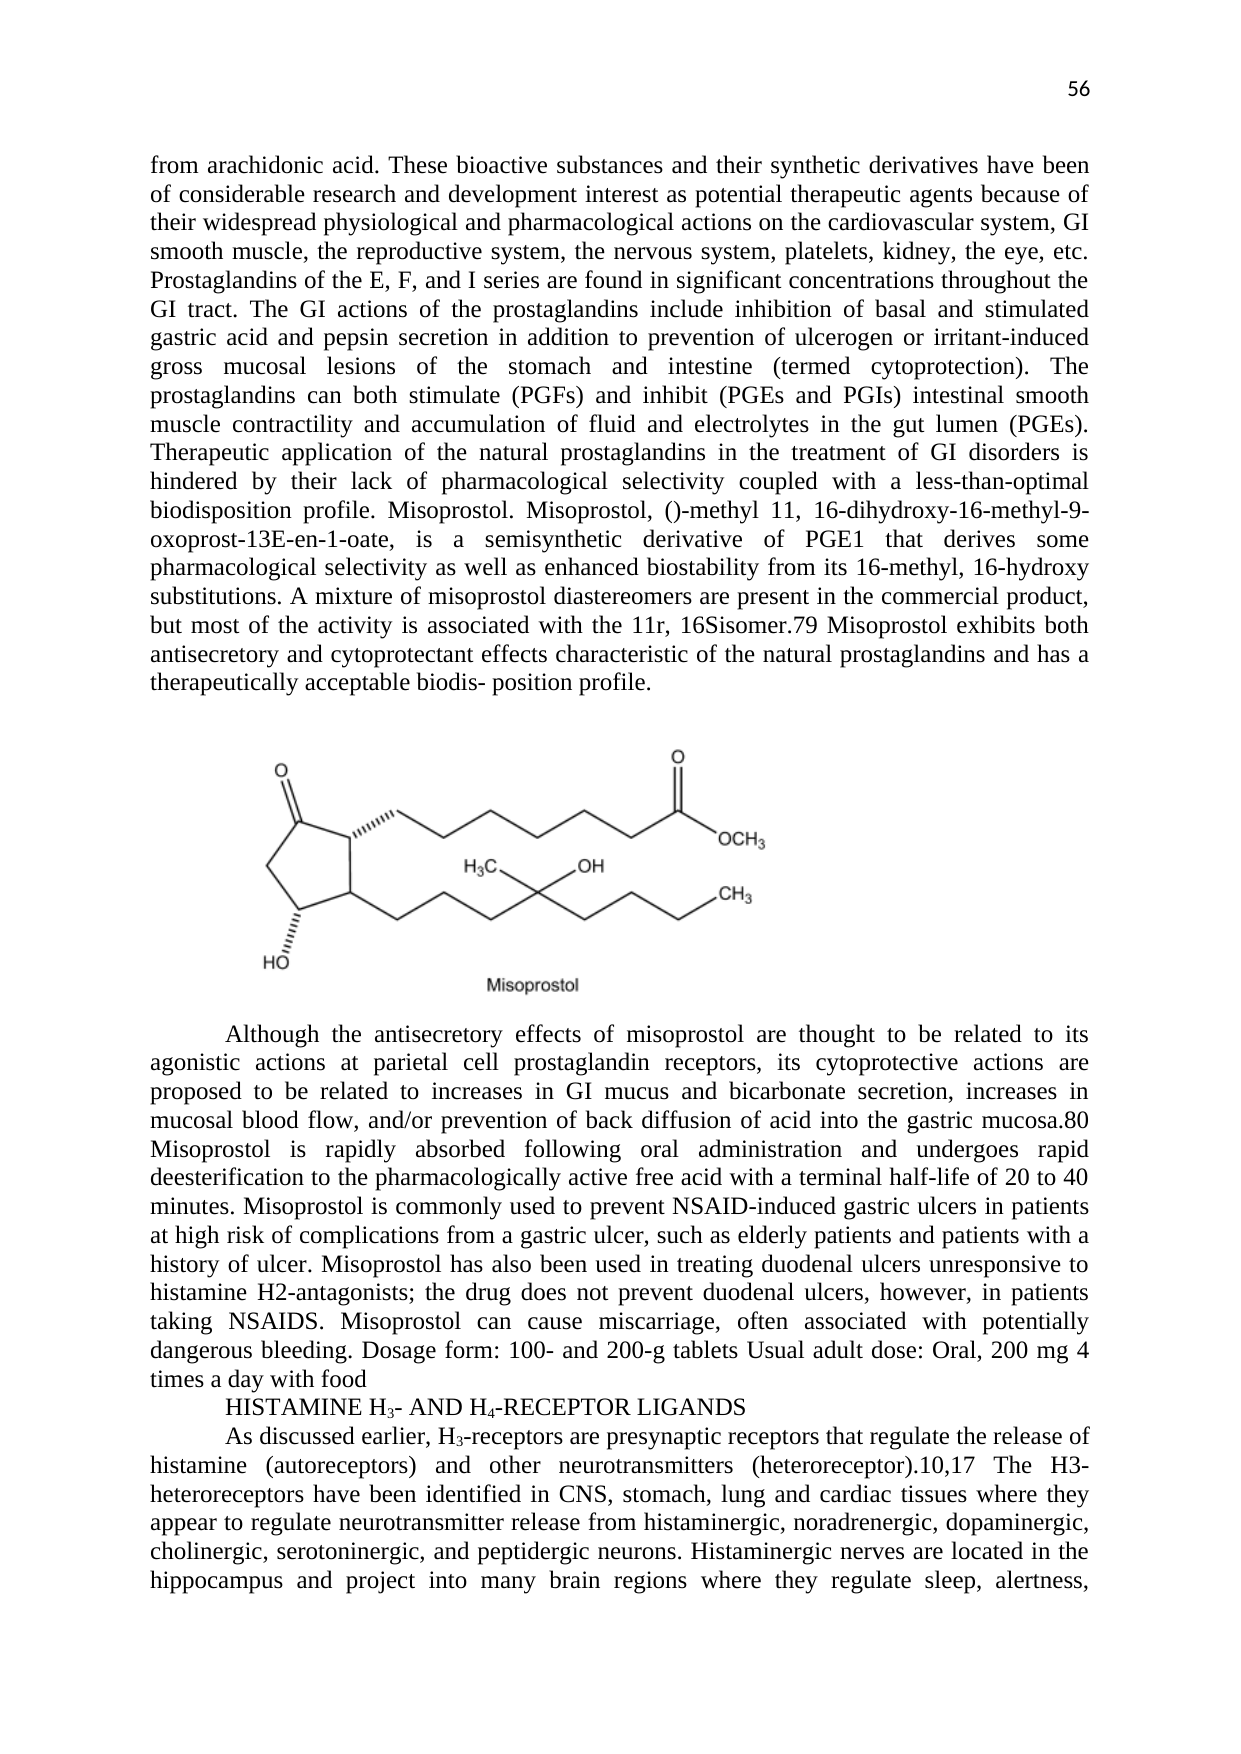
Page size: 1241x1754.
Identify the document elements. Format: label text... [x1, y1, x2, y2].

text HISTAMINE H3- AND H4-RECEPTOR LIGANDS [150, 1392, 1090, 1421]
picture [225, 725, 791, 1019]
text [150, 150, 1090, 696]
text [150, 1421, 1090, 1594]
text Although the antisecretory effects of misoprostol are thought to be related to its agonistic actions at parietal cell prostaglandin receptors, its cytoprotective actions are proposed to be related to increases in GI mucus and bicarbonate secretion, increases in mucosal blood flow, and/or prevention of back diffusion of acid into the gastric mucosa.80 Misoprostol is rapidly absorbed following oral administration and undergoes rapid deesterification to the pharmacologically active free acid with a terminal half-life of 20 to 40 minutes. Misoprostol is commonly used to prevent NSAID-induced gastric ulcers in patients at high risk of complications from a gastric ulcer, such as elderly patients and patients with a history of ulcer. Misoprostol has also been used in treating duodenal ulcers unresponsive to histamine H2-antagonists; the drug does not prevent duodenal ulcers, however, in patients taking NSAIDS. Misoprostol can cause miscarriage, often associated with potentially dangerous bleeding. Dosage form: 100- and 200-g tablets Usual adult dose: Oral, 200 mg 4 times a day with food [150, 1019, 1090, 1392]
